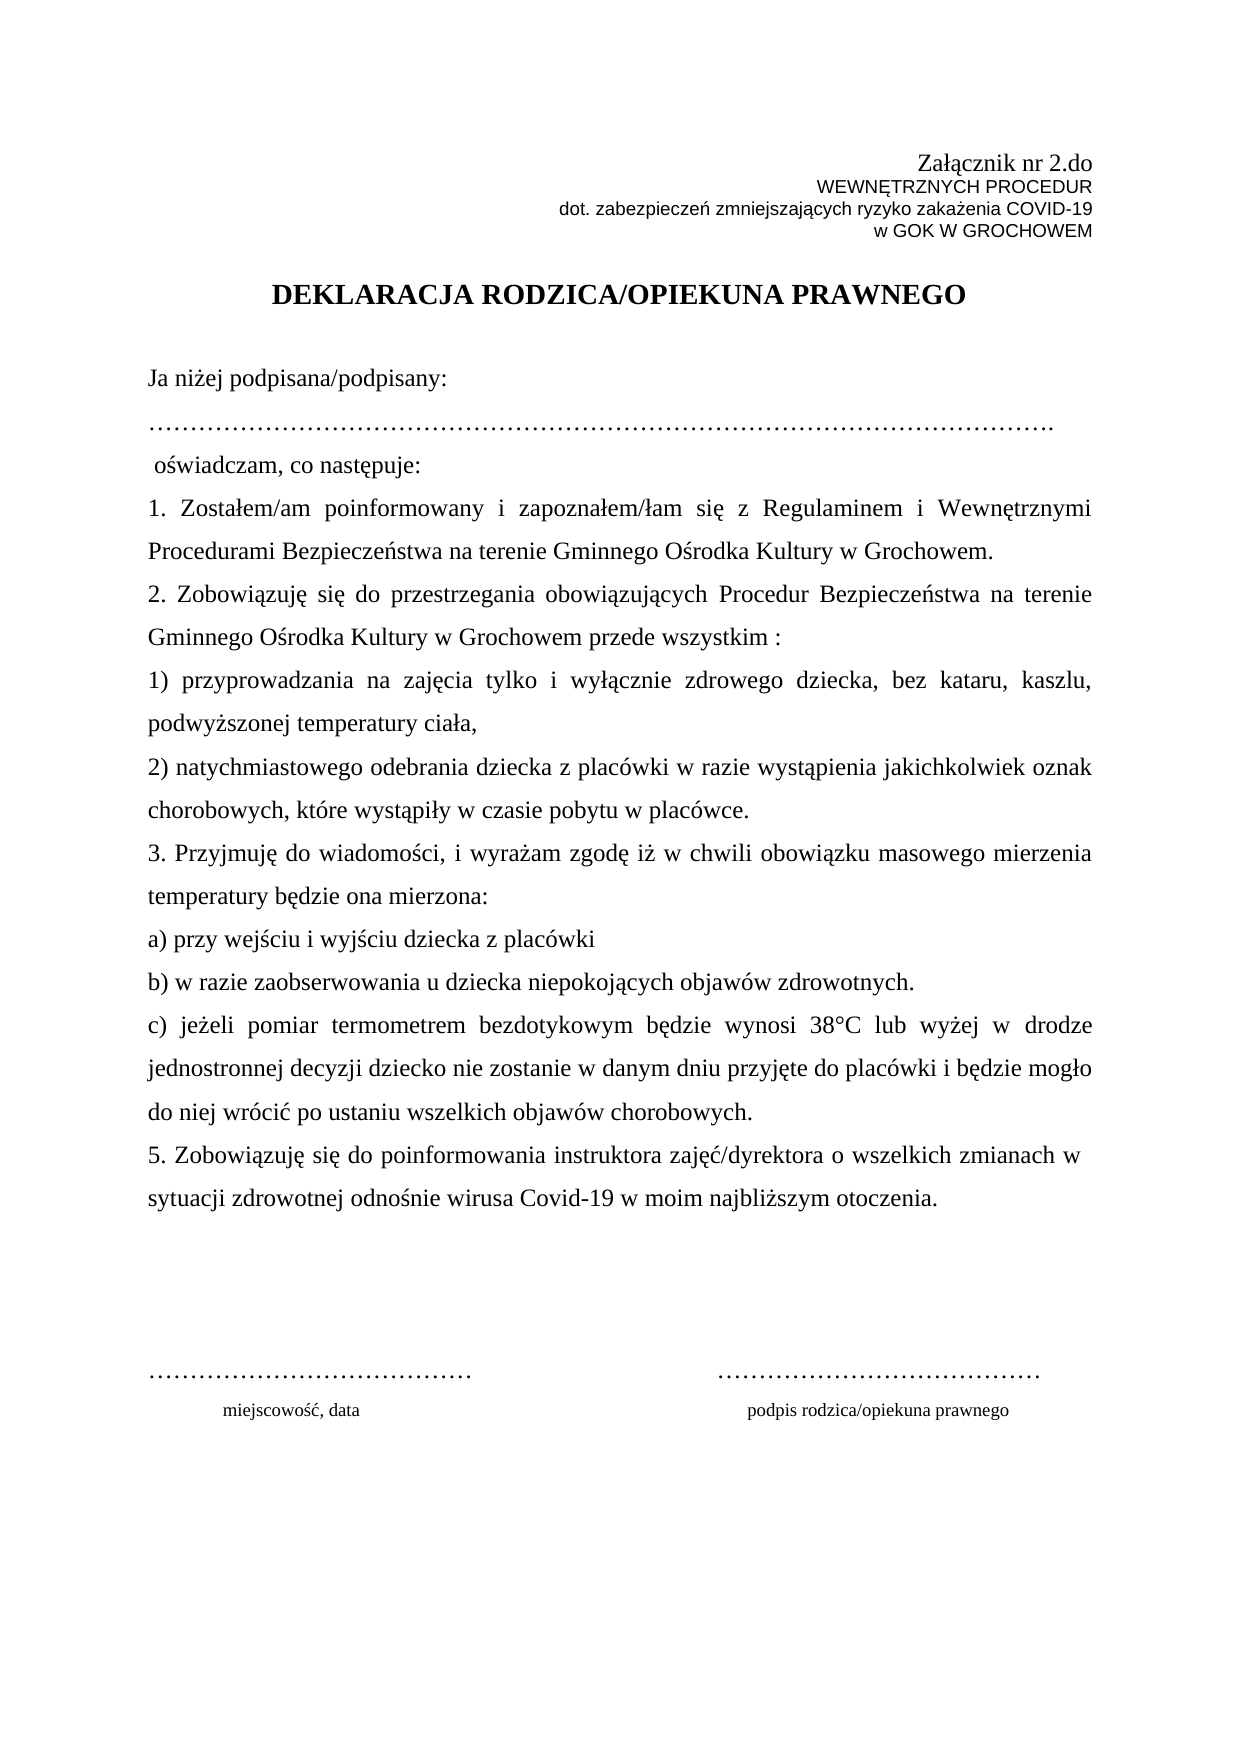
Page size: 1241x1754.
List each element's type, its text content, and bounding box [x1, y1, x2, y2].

text Ja niżej podpisana/podpisany: [148, 363, 1093, 392]
text a) przy wejściu i wyjściu dziecka z placówki [148, 924, 1084, 953]
text 1. Zostałem/am poinformowany i zapoznałem/łam się z Regulaminem i Wewnętrznymi Procedurami Bezpieczeństwa na terenie Gminnego Ośrodka Kultury w Grochowem. [148, 493, 1093, 565]
text ………………………………………………………………………………………………. [148, 407, 1093, 435]
text oświadczam, co następuje: [148, 450, 1093, 478]
text b) w razie zaobserwowania u dziecka niepokojących objawów zdrowotnych. [148, 967, 1084, 996]
text 1) przyprowadzania na zajęcia tylko i wyłącznie zdrowego dziecka, bez kataru, kaszlu, podwyższonej temperatury ciała, [148, 665, 1093, 737]
text miejscowość, data podpis rodzica/opiekuna prawnego [148, 1398, 1093, 1420]
text Załącznik nr 2.do [148, 148, 1093, 176]
text 5. Zobowiązuję się do poinformowania instruktora zajęć/dyrektora o wszelkich zmianach w sytuacji zdrowotnej odnośnie wirusa Covid-19 w moim najbliższym otoczenia. [148, 1140, 1082, 1212]
text 3. Przyjmuję do wiadomości, i wyrażam zgodę iż w chwili obowiązku masowego mierzenia temperatury będzie ona mierzona: [148, 838, 1093, 910]
text WEWNĘTRZNYCH PROCEDUR [148, 176, 1093, 198]
text DEKLARACJA RODZICA/OPIEKUNA PRAWNEGO [148, 277, 1091, 311]
text w GOK W GROCHOWEM [148, 219, 1093, 241]
text 2) natychmiastowego odebrania dziecka z placówki w razie wystąpienia jakichkolwiek oznak chorobowych, które wystąpiły w czasie pobytu w placówce. [148, 752, 1093, 823]
text c) jeżeli pomiar termometrem bezdotykowym będzie wynosi 38°C lub wyżej w drodze jednostronnej decyzji dziecko nie zostanie w danym dniu przyjęte do placówki i będzie mogło do niej wrócić po ustaniu wszelkich objawów chorobowych. [148, 1010, 1093, 1125]
text dot. zabezpieczeń zmniejszających ryzyko zakażenia COVID-19 [148, 198, 1093, 219]
text ………………………………… ………………………………… [148, 1355, 1082, 1384]
text 2. Zobowiązuję się do przestrzegania obowiązujących Procedur Bezpieczeństwa na terenie Gminnego Ośrodka Kultury w Grochowem przede wszystkim : [148, 579, 1093, 651]
